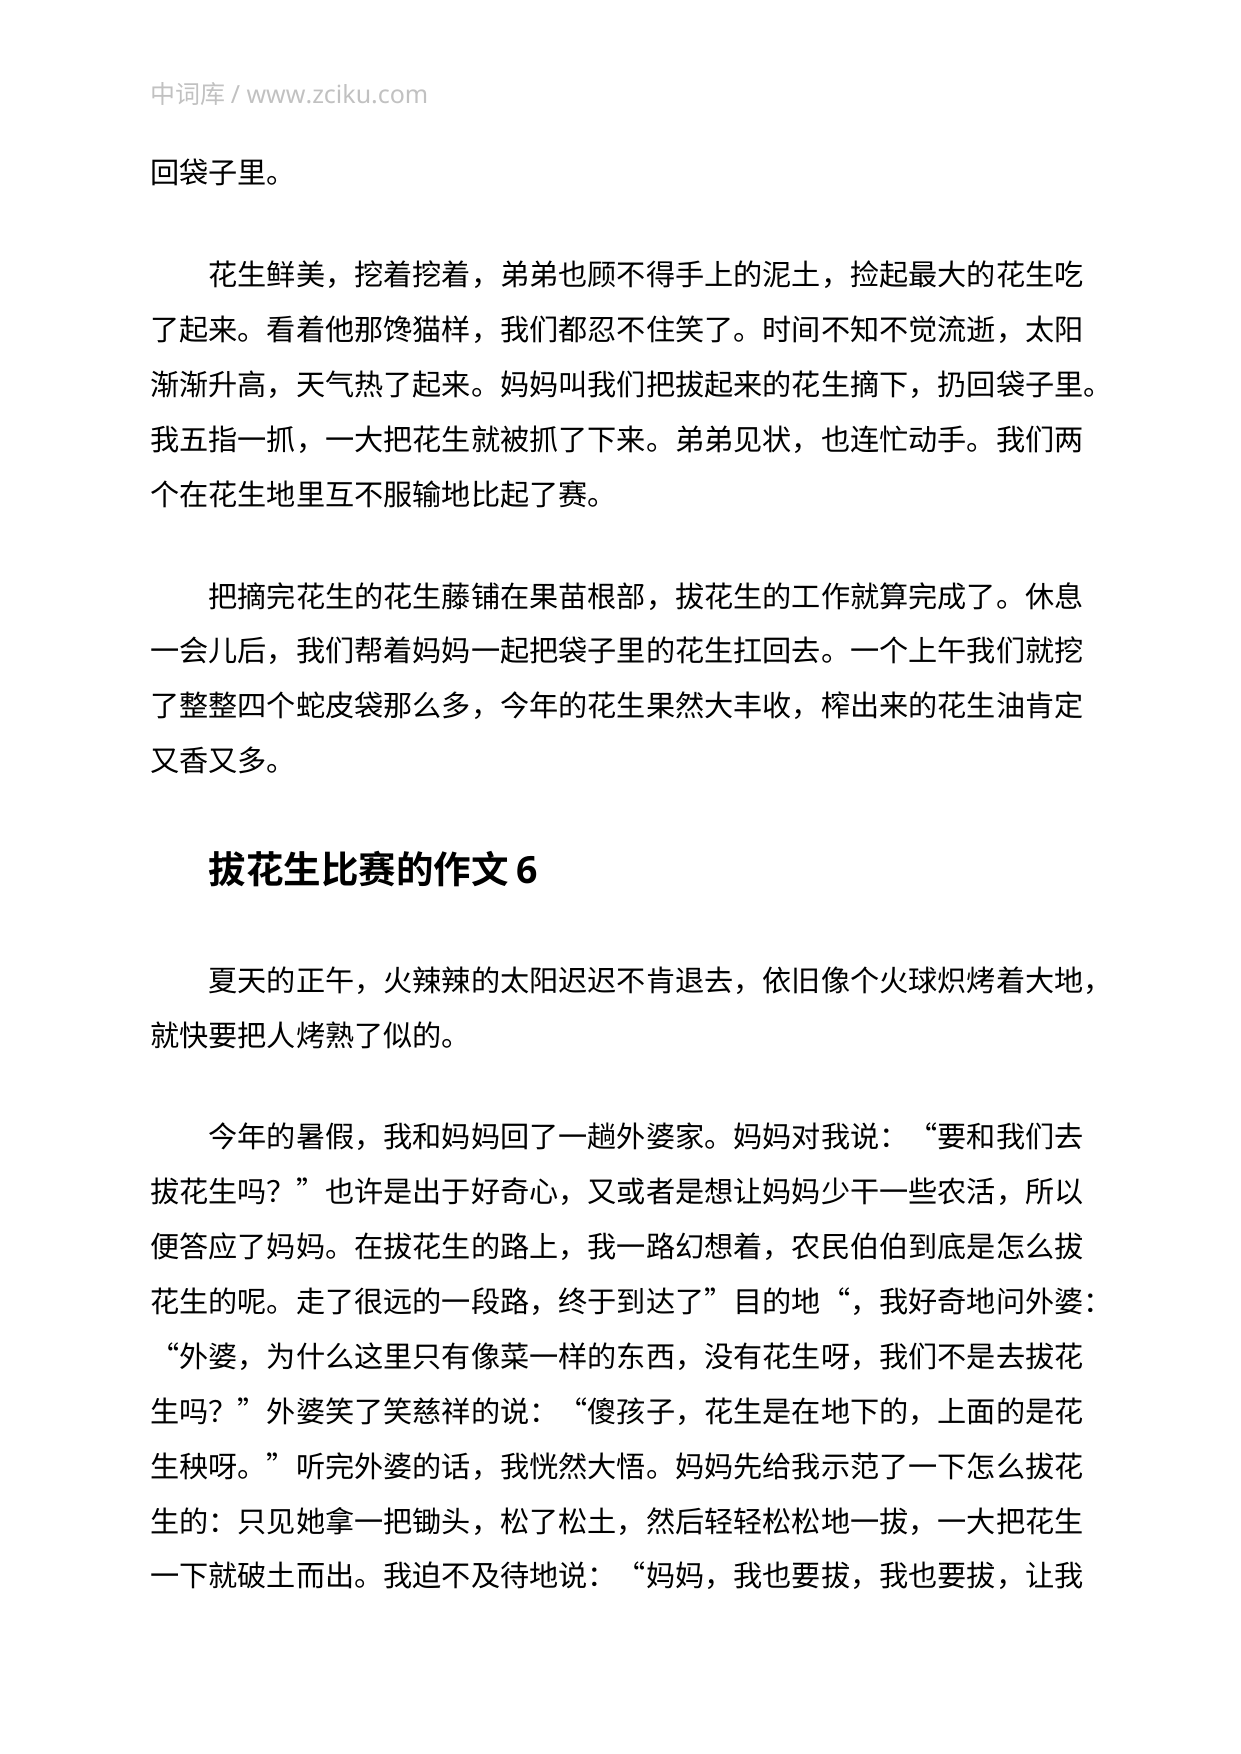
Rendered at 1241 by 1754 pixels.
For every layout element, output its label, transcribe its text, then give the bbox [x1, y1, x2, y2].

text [150, 150, 1090, 192]
text 把摘完花生的花生藤铺在果苗根部，拔花生的工作就算完成了。休息一会儿后，我们帮着妈妈一起把袋子里的花生扛回去。一个上午我们就挖了整整四个蛇皮袋那么多，今年的花生果然大丰收，榨出来的花生油肯定又香又多。 [150, 573, 1090, 780]
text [150, 1114, 1090, 1595]
text 花生鲜美，挖着挖着，弟弟也顾不得手上的泥土，捡起最大的花生吃了起来。看着他那馋猫样，我们都忍不住笑了。时间不知不觉流逝，太阳渐渐升高，天气热了起来。妈妈叫我们把拔起来的花生摘下，扔回袋子里。我五指一抓，一大把花生就被抓了下来。弟弟见状，也连忙动手。我们两个在花生地里互不服输地比起了赛。 [150, 252, 1090, 514]
text 夏天的正午，火辣辣的太阳迟迟不肯退去，依旧像个火球炽烤着大地，就快要把人烤熟了似的。 [150, 957, 1090, 1054]
text 拔花生比赛的作文6 [150, 839, 1090, 894]
